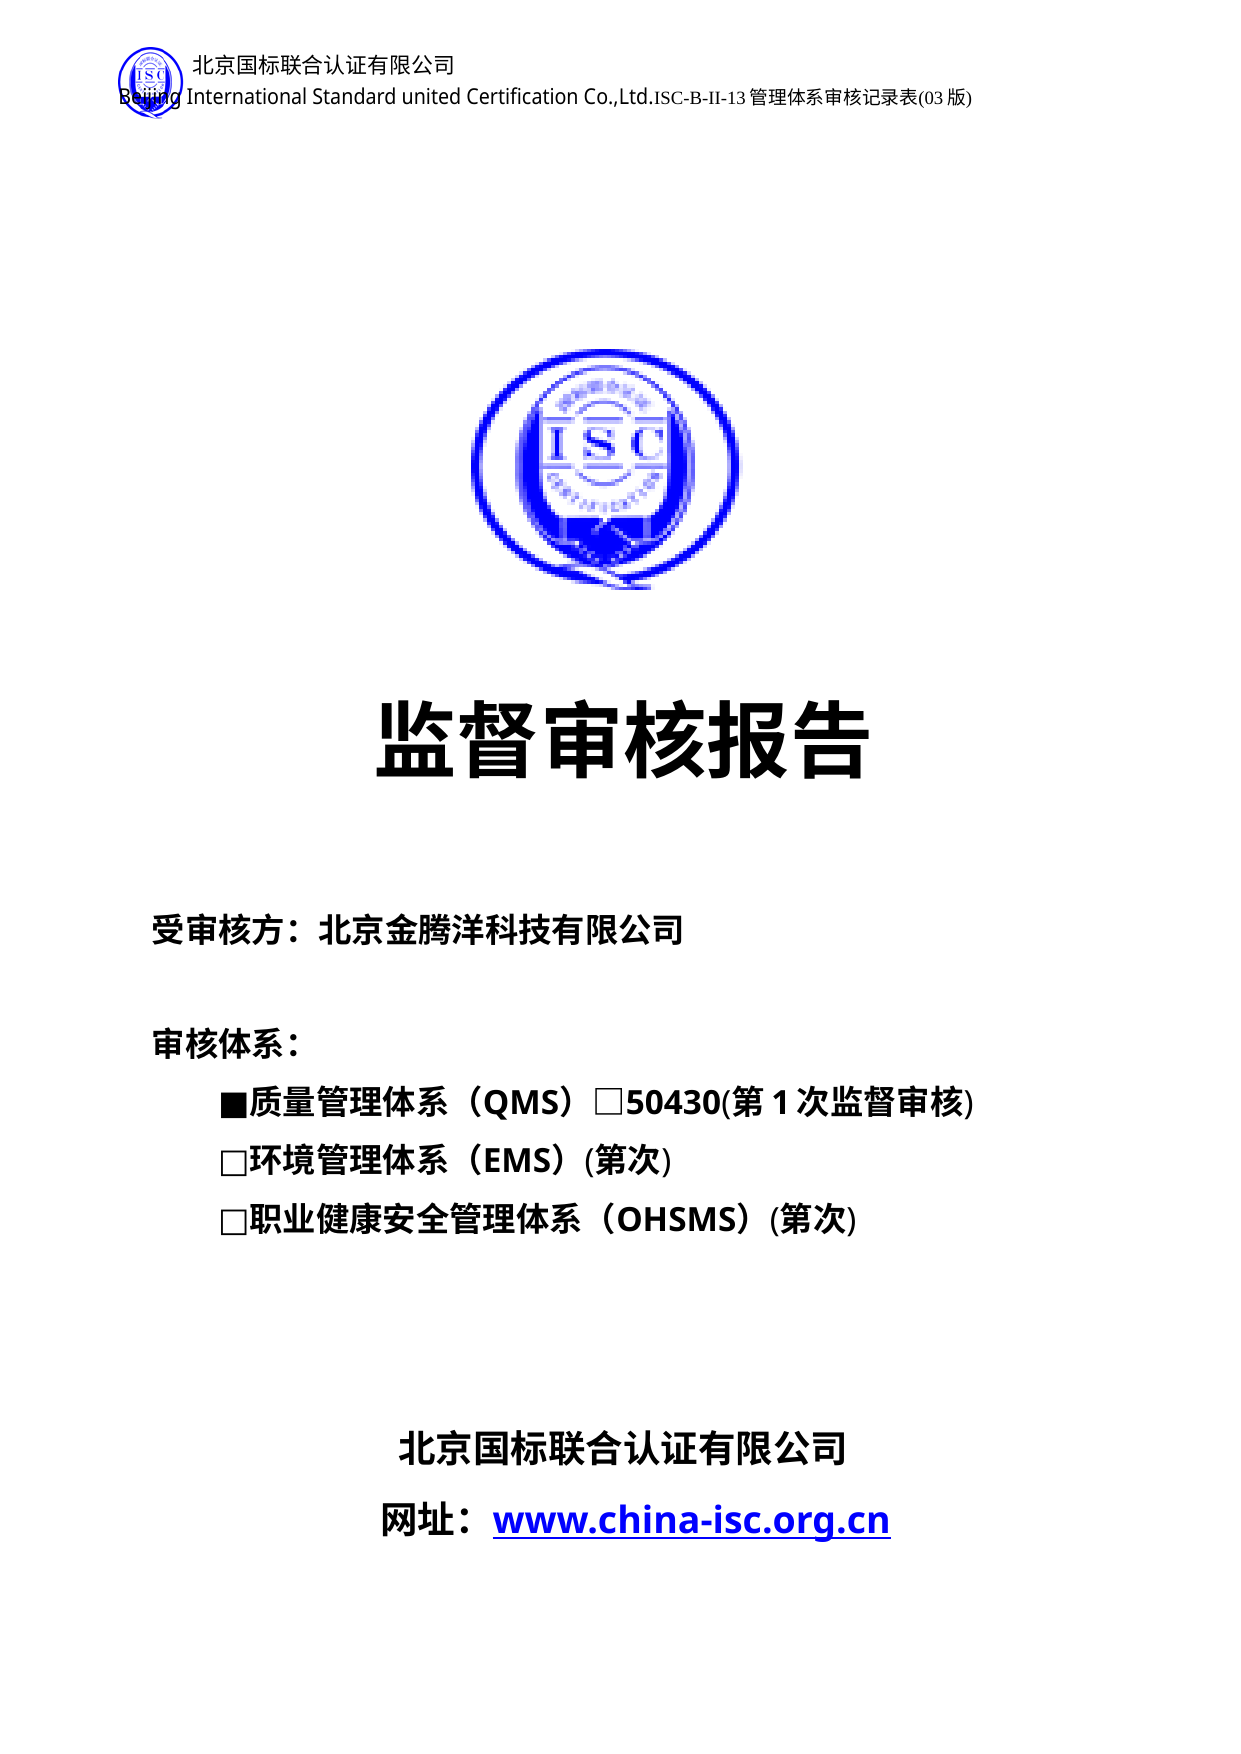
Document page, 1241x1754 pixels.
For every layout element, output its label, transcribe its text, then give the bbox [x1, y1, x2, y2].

picture [118, 47, 186, 119]
text 审核体系： [118, 1017, 1128, 1066]
text 北京国标联合认证有限公司 [118, 1419, 1128, 1473]
text □职业健康安全管理体系（OHSMS）(第次) [118, 1193, 1128, 1241]
picture [471, 349, 755, 594]
text 网址：www.china-isc.org.cn [118, 1483, 1128, 1551]
text 监督审核报告 [118, 675, 1128, 796]
text ■质量管理体系（QMS）□50430(第1次监督审核) [118, 1076, 1128, 1124]
text 受审核方：北京金腾洋科技有限公司 [118, 903, 1128, 952]
text □环境管理体系（EMS）(第次) [118, 1134, 1128, 1183]
